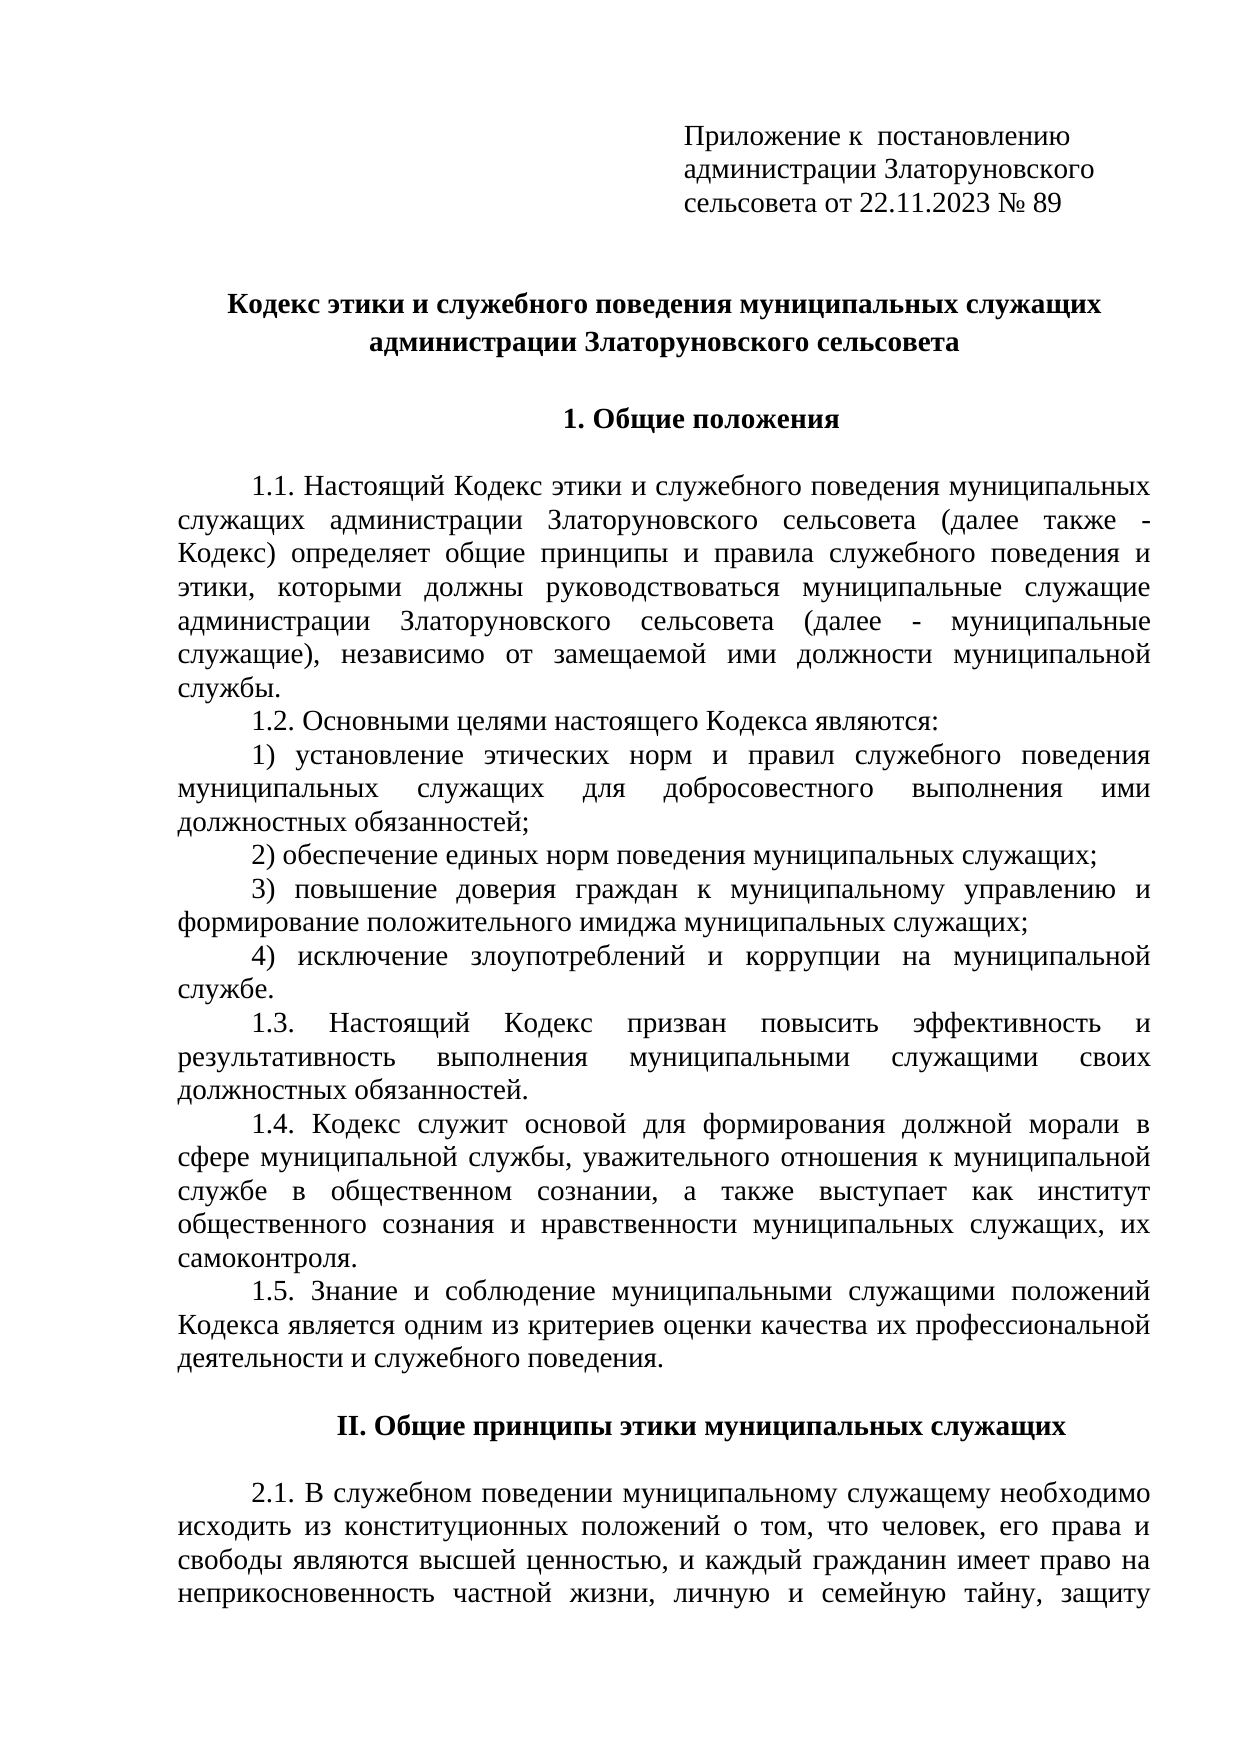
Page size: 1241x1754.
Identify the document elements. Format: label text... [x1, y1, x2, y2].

text Кодекс этики и служебного поведения муниципальных служащих администрации Златоруновского сельсовета [177, 286, 1152, 358]
text 4) исключение злоупотреблений и коррупции на муниципальной службе. [177, 938, 1152, 1005]
text 1.1. Настоящий Кодекс этики и служебного поведения муниципальных служащих администрации Златоруновского сельсовета (далее также - Кодекс) определяет общие принципы и правила служебного поведения и этики, которыми должны руководствоваться муниципальные служащие администрации Златоруновского сельсовета (далее - муниципальные служащие), независимо от замещаемой ими должности муниципальной службы. [177, 468, 1152, 703]
text 1.3. Настоящий Кодекс призван повысить эффективность и результативность выполнения муниципальными служащими своих должностных обязанностей. [177, 1005, 1152, 1106]
text II. Общие принципы этики муниципальных служащих [177, 1408, 1152, 1441]
text 1.2. Основными целями настоящего Кодекса являются: [177, 703, 1152, 737]
text Приложение к постановлению администрации Златоруновского сельсовета от 22.11.2023 № 89 [683, 118, 1152, 219]
text 1) установление этических норм и правил служебного поведения муниципальных служащих для добросовестного выполнения ими должностных обязанностей; [177, 737, 1152, 837]
text 1.5. Знание и соблюдение муниципальными служащими положений Кодекса является одним из критериев оценки качества их профессиональной деятельности и служебного поведения. [177, 1273, 1152, 1374]
text 1.4. Кодекс служит основой для формирования должной морали в сфере муниципальной службы, уважительного отношения к муниципальной службе в общественном сознании, а также выступает как институт общественного сознания и нравственности муниципальных служащих, их самоконтроля. [177, 1106, 1152, 1273]
text 2) обеспечение единых норм поведения муниципальных служащих; [177, 837, 1152, 871]
text 1. Общие положения [177, 401, 1152, 435]
text 3) повышение доверия граждан к муниципальному управлению и формирование положительного имиджа муниципальных служащих; [177, 871, 1152, 938]
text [177, 1475, 1152, 1609]
